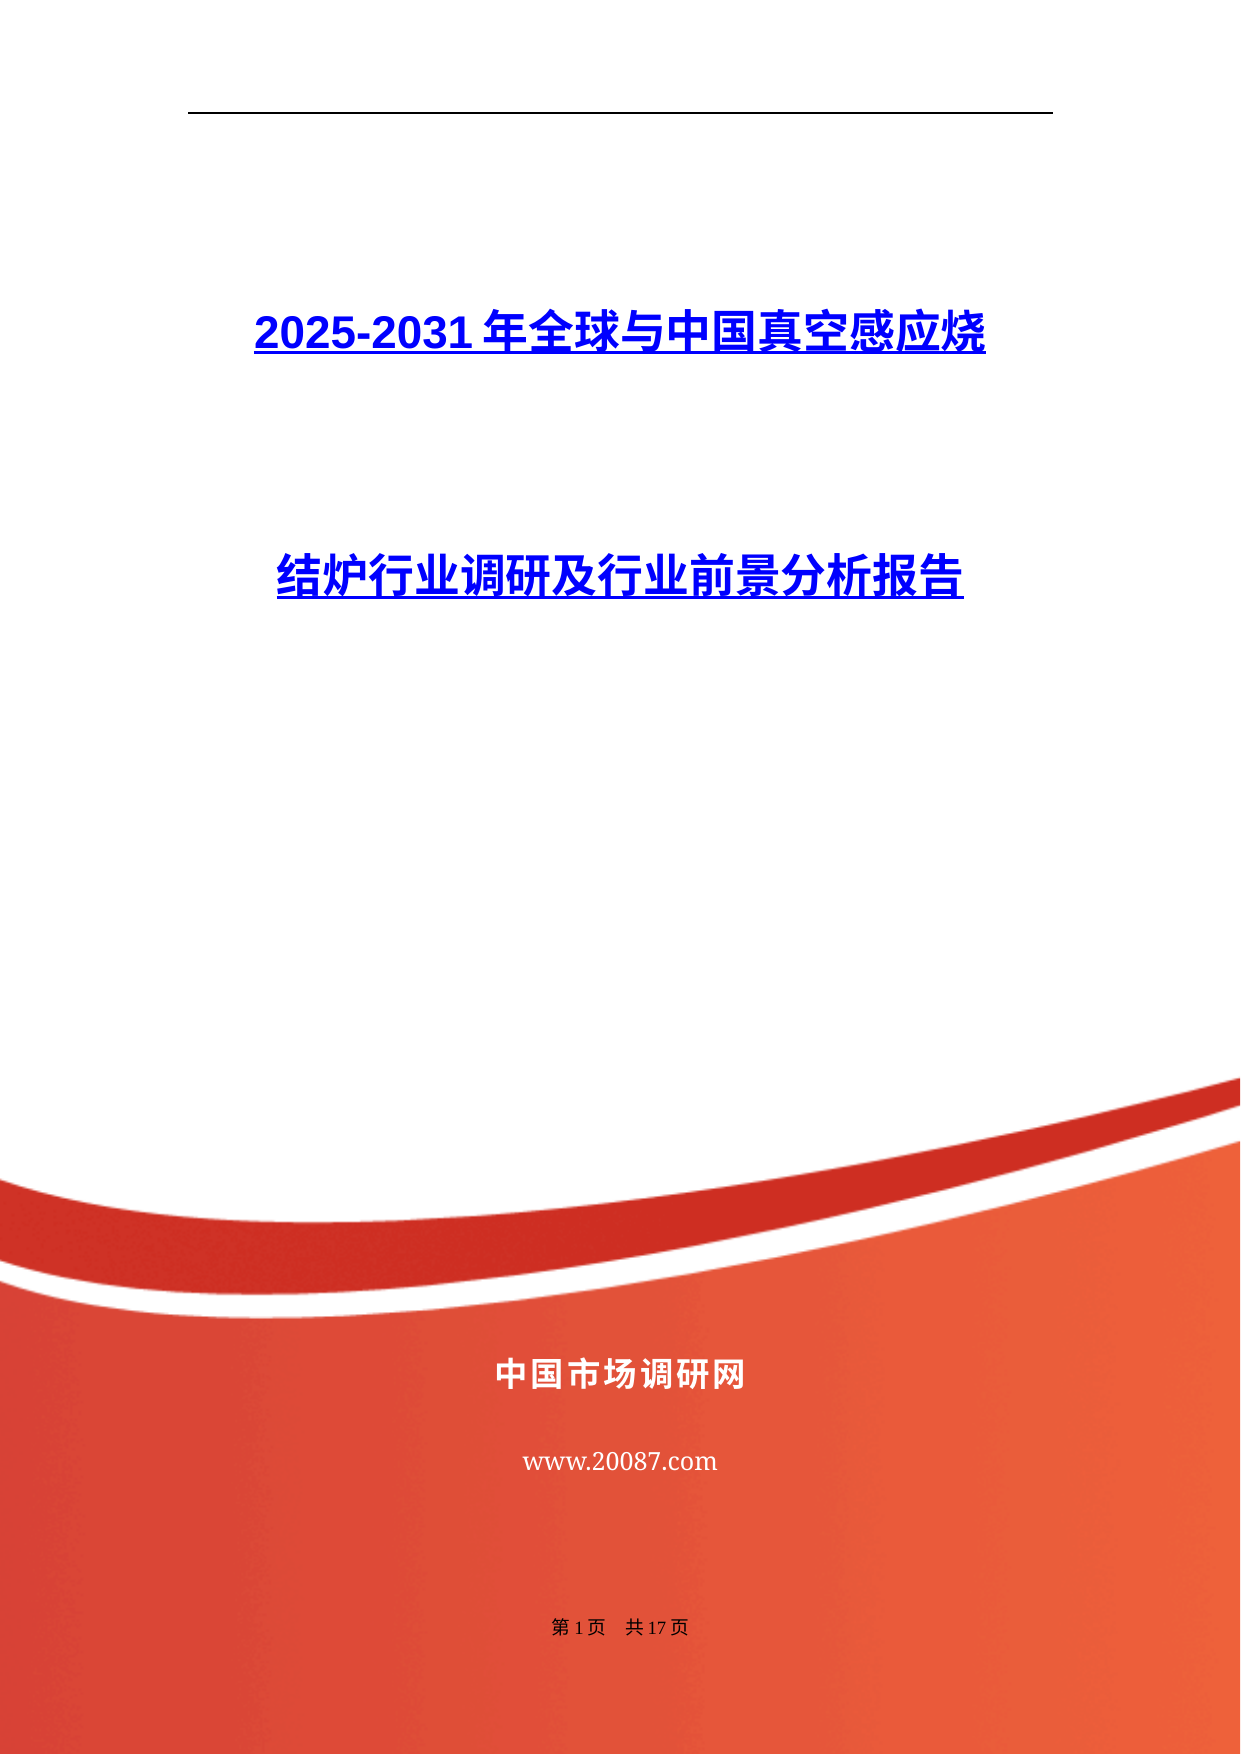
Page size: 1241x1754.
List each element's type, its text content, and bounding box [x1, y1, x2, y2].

subtitle 中国市场调研网 [187, 1339, 1053, 1404]
table_header 2025-2031年全球与中国真空感应烧结炉行业调研及行业前景分析报告 [188, 207, 1053, 773]
text www.20087.com [187, 1428, 1053, 1493]
picture [0, 1006, 1241, 1754]
